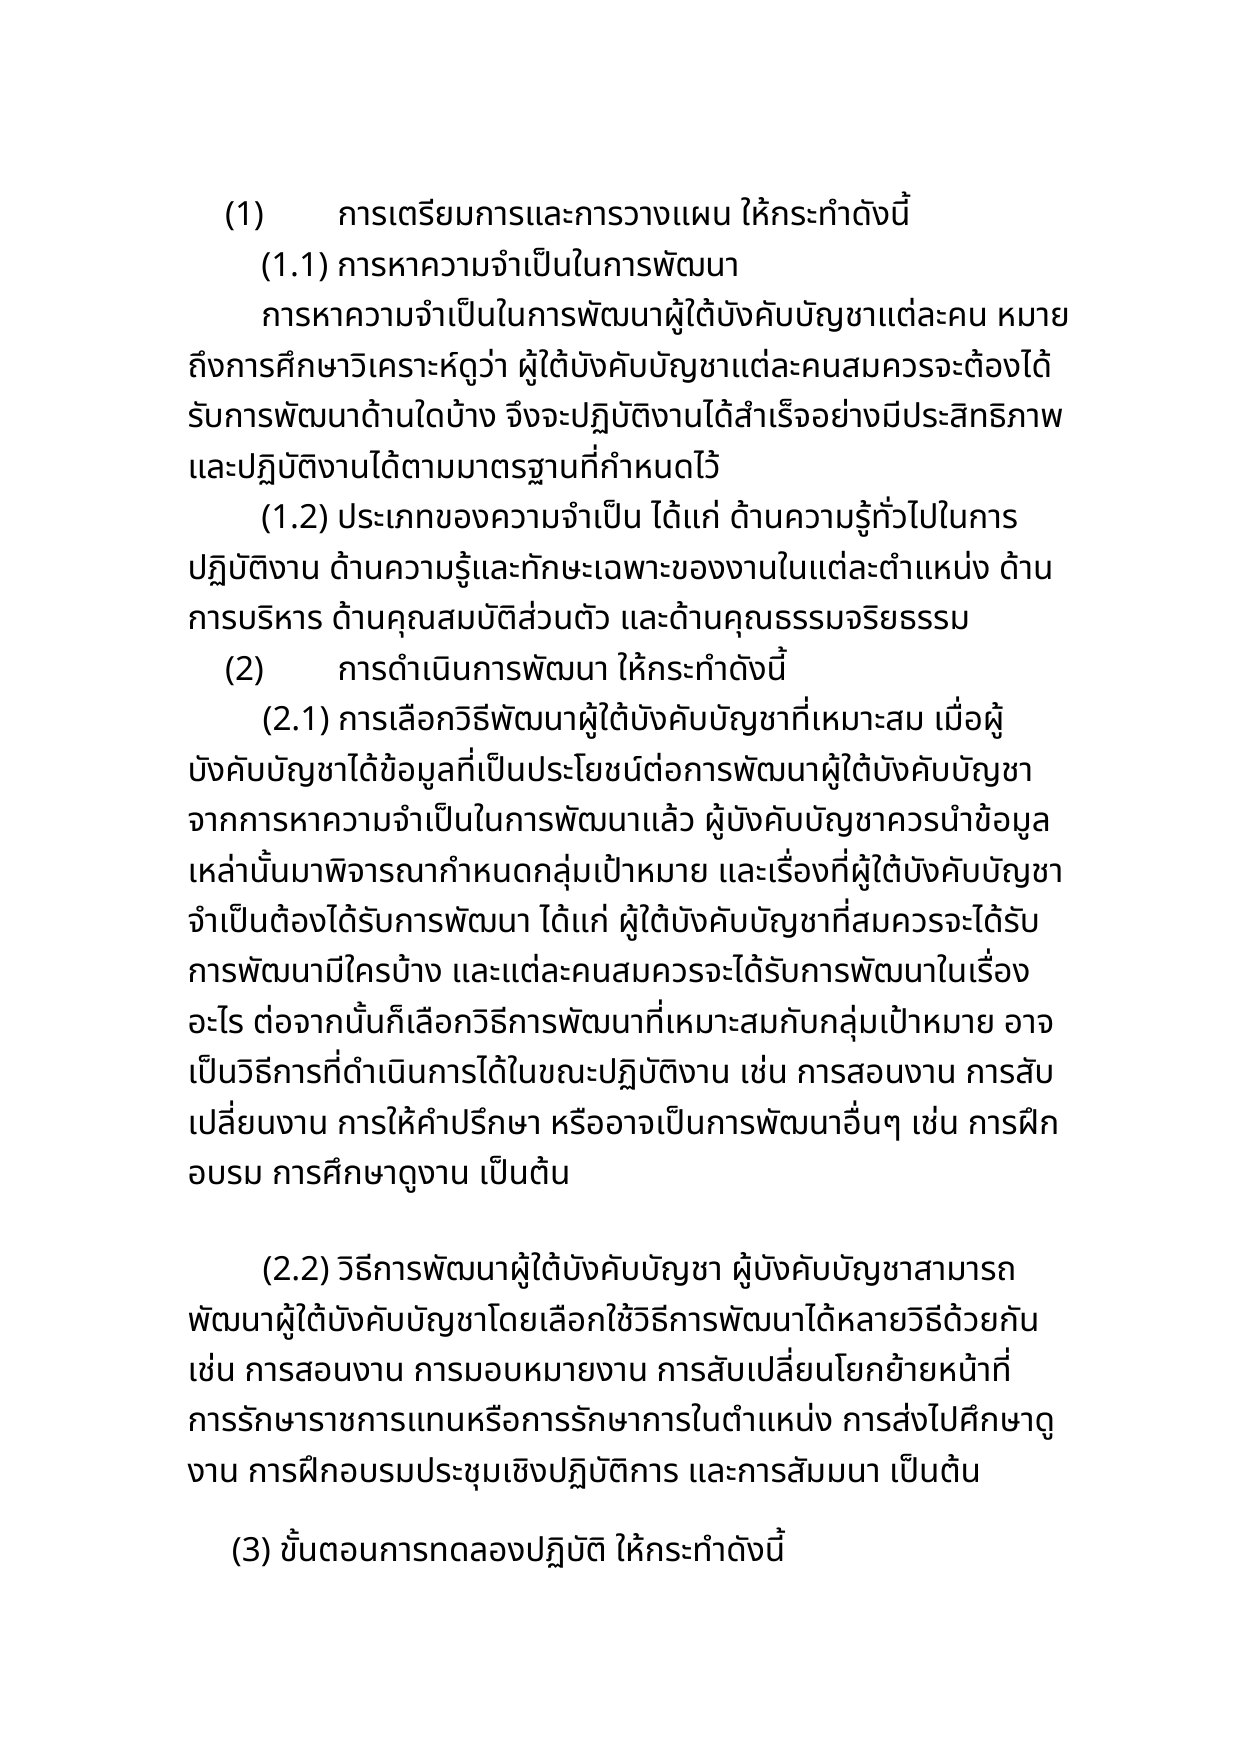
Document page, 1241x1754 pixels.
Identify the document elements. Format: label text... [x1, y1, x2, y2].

text (3) ขั้นตอนการทดลองปฏิบัติ ให้กระทำดังนี้ [187, 1525, 1078, 1576]
text การหาความจำเป็นในการพัฒนาผู้ใต้บังคับบัญชาแต่ละคน หมายถึงการศึกษาวิเคราะห์ดูว่า ผู้ใต้บังคับบัญชาแต่ละคนสมควรจะต้องได้รับการพัฒนาด้านใดบ้าง จึงจะปฏิบัติงานได้สำเร็จอย่างมีประสิทธิภาพและปฏิบัติงานได้ตามมาตรฐานที่กำหนดไว้ [187, 291, 1078, 493]
text (1.2) ประเภทของความจำเป็น ได้แก่ ด้านความรู้ทั่วไปในการปฏิบัติงาน ด้านความรู้และทักษะเฉพาะของงานในแต่ละตำแหน่ง ด้านการบริหาร ด้านคุณสมบัติส่วนตัว และด้านคุณธรรมจริยธรรม [187, 493, 1078, 644]
text (2.2) วิธีการพัฒนาผู้ใต้บังคับบัญชา ผู้บังคับบัญชาสามารถพัฒนาผู้ใต้บังคับบัญชาโดยเลือกใช้วิธีการพัฒนาได้หลายวิธีด้วยกัน เช่น การสอนงาน การมอบหมายงาน การสับเปลี่ยนโยกย้ายหน้าที่ การรักษาราชการแทนหรือการรักษาการในตำแหน่ง การส่งไปศึกษาดูงาน การฝึกอบรมประชุมเชิงปฏิบัติการ และการสัมมนา เป็นต้น [187, 1245, 1078, 1497]
list การดำเนินการพัฒนา ให้กระทำดังนี้ [225, 644, 1078, 695]
text (1.1) การหาความจำเป็นในการพัฒนา [187, 241, 1078, 291]
text (2.1) การเลือกวิธีพัฒนาผู้ใต้บังคับบัญชาที่เหมาะสม เมื่อผู้บังคับบัญชาได้ข้อมูลที่เป็นประโยชน์ต่อการพัฒนาผู้ใต้บังคับบัญชาจากการหาความจำเป็นในการพัฒนาแล้ว ผู้บังคับบัญชาควรนำข้อมูลเหล่านั้นมาพิจารณากำหนดกลุ่มเป้าหมาย และเรื่องที่ผู้ใต้บังคับบัญชาจำเป็นต้องได้รับการพัฒนา ได้แก่ ผู้ใต้บังคับบัญชาที่สมควรจะได้รับการพัฒนามีใครบ้าง และแต่ละคนสมควรจะได้รับการพัฒนาในเรื่องอะไร ต่อจากนั้นก็เลือกวิธีการพัฒนาที่เหมาะสมกับกลุ่มเป้าหมาย อาจเป็นวิธีการที่ดำเนินการได้ในขณะปฏิบัติงาน เช่น การสอนงาน การสับเปลี่ยนงาน การให้คำปรึกษา หรืออาจเป็นการพัฒนาอื่นๆ เช่น การฝึกอบรม การศึกษาดูงาน เป็นต้น [187, 695, 1078, 1199]
list การเตรียมการและการวางแผน ให้กระทำดังนี้ [225, 190, 1078, 241]
